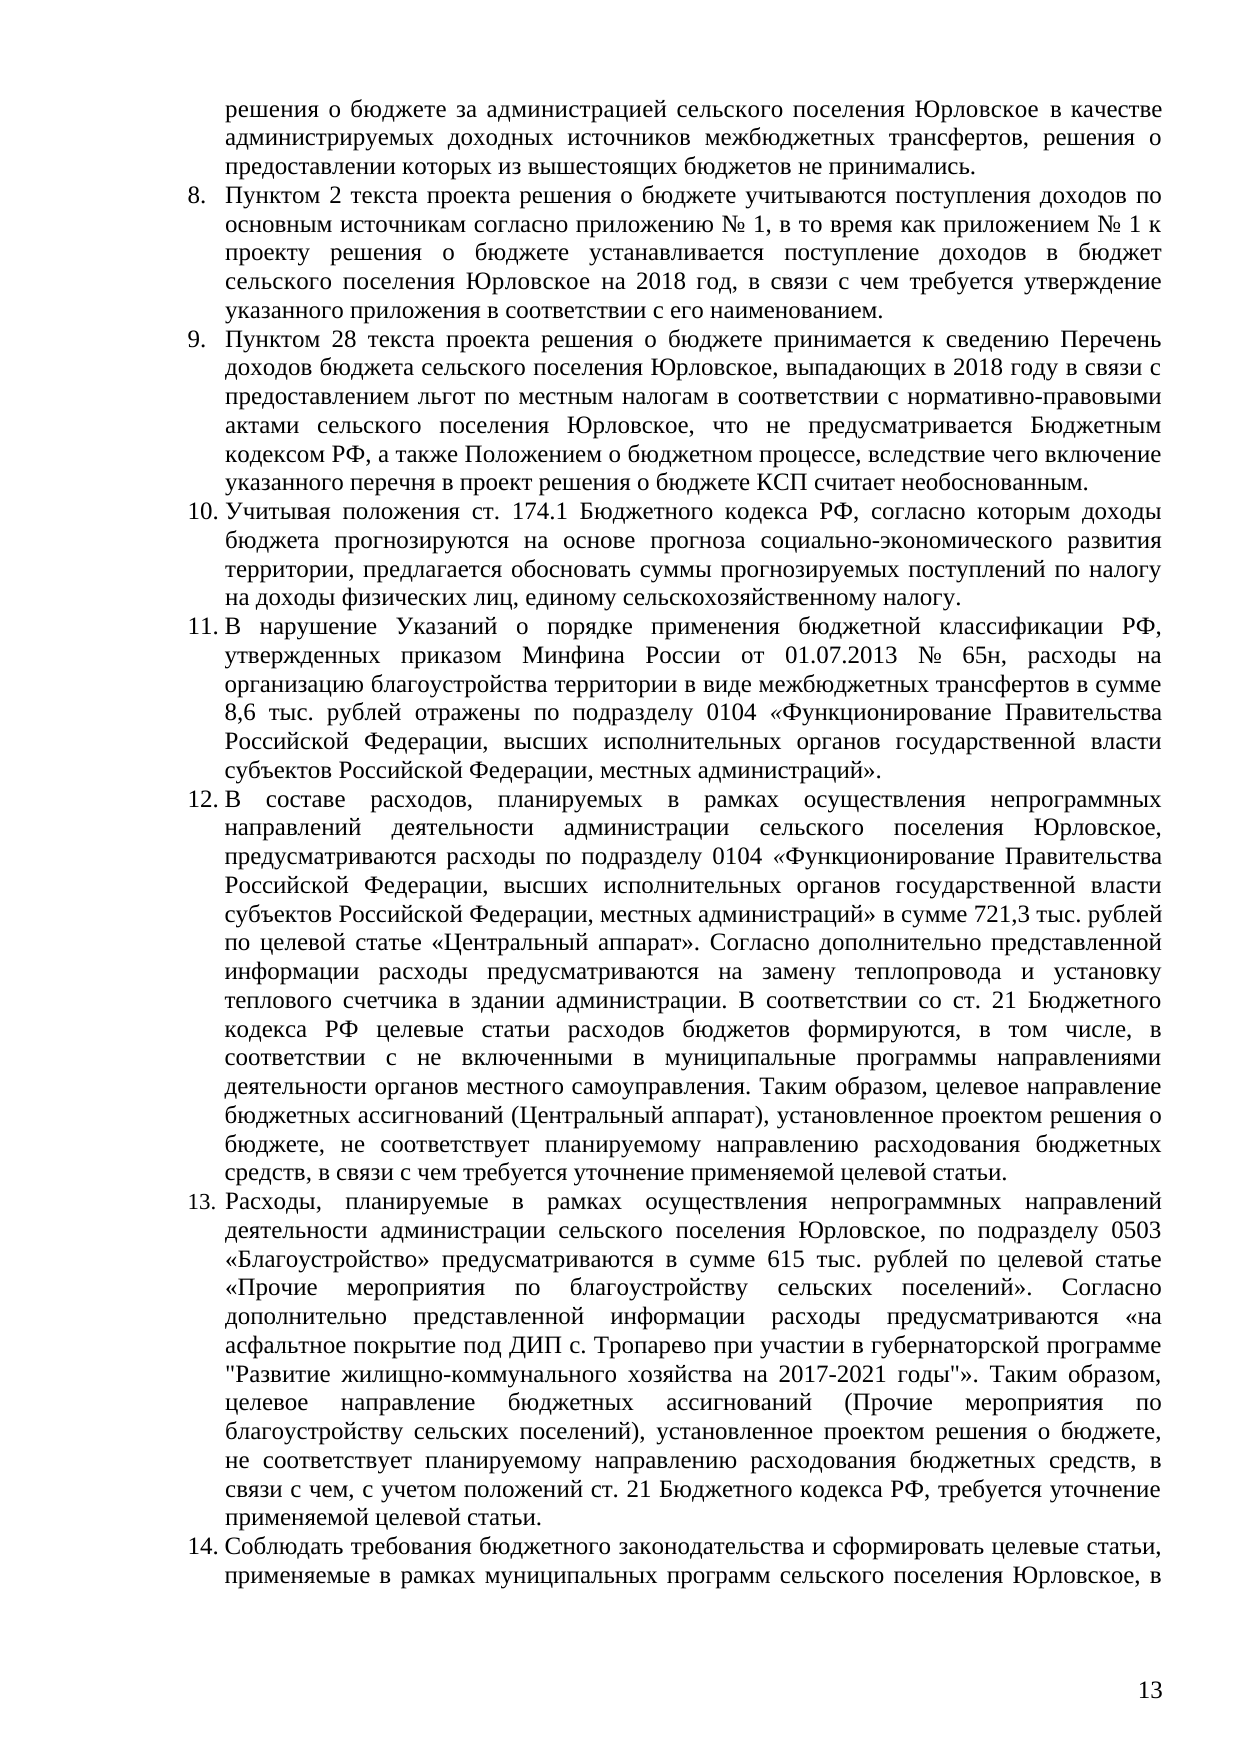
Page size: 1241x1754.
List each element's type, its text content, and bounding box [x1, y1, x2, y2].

list В нарушение Указаний о порядке применения бюджетной классификации РФ, утвержденных приказом Минфина России от 01.07.2013 № 65н, расходы на организацию благоустройства территории в виде межбюджетных трансфертов в сумме 8,6 тыс. рублей отражены по подразделу 0104 «Функционирование Правительства Российской Федерации, высших исполнительных органов государственной власти субъектов Российской Федерации, местных администраций». [187, 611, 1162, 784]
list Расходы, планируемые в рамках осуществления непрограммных направлений деятельности администрации сельского поселения Юрловское, по подразделу 0503 «Благоустройство» предусматриваются в сумме 615 тыс. рублей по целевой статье «Прочие мероприятия по благоустройству сельских поселений». Согласно дополнительно представленной информации расходы предусматриваются «на асфальтное покрытие под ДИП с. Тропарево при участии в губернаторской программе "Развитие жилищно-коммунального хозяйства на 2017-2021 годы"». Таким образом, целевое направление бюджетных ассигнований (Прочие мероприятия по благоустройству сельских поселений), установленное проектом решения о бюджете, не соответствует планируемому направлению расходования бюджетных средств, в связи с чем, с учетом положений ст. 21 Бюджетного кодекса РФ, требуется уточнение применяемой целевой статьи. [187, 1186, 1162, 1531]
list В составе расходов, планируемых в рамках осуществления непрограммных направлений деятельности администрации сельского поселения Юрловское, предусматриваются расходы по подразделу 0104 «Функционирование Правительства Российской Федерации, высших исполнительных органов государственной власти субъектов Российской Федерации, местных администраций» в сумме 721,3 тыс. рублей по целевой статье «Центральный аппарат». Согласно дополнительно представленной информации расходы предусматриваются на замену теплопровода и установку теплового счетчика в здании администрации. В соответствии со ст. 21 Бюджетного кодекса РФ целевые статьи расходов бюджетов формируются, в том числе, в соответствии с не включенными в муниципальные программы направлениями деятельности органов местного самоуправления. Таким образом, целевое направление бюджетных ассигнований (Центральный аппарат), установленное проектом решения о бюджете, не соответствует планируемому направлению расходования бюджетных средств, в связи с чем требуется уточнение применяемой целевой статьи. [187, 784, 1162, 1186]
list Пунктом 2 текста проекта решения о бюджете учитываются поступления доходов по основным источникам согласно приложению № 1, в то время как приложением № 1 к проекту решения о бюджете устанавливается поступление доходов в бюджет сельского поселения Юрловское на 2018 год, в связи с чем требуется утверждение указанного приложения в соответствии с его наименованием. [187, 180, 1162, 324]
list Пунктом 28 текста проекта решения о бюджете принимается к сведению Перечень доходов бюджета сельского поселения Юрловское, выпадающих в 2018 году в связи с предоставлением льгот по местным налогам в соответствии с нормативно-правовыми актами сельского поселения Юрловское, что не предусматривается Бюджетным кодексом РФ, а также Положением о бюджетном процессе, вследствие чего включение указанного перечня в проект решения о бюджете КСП считает необоснованным. [187, 324, 1162, 496]
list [187, 94, 1162, 180]
list Учитывая положения ст. 174.1 Бюджетного кодекса РФ, согласно которым доходы бюджета прогнозируются на основе прогноза социально-экономического развития территории, предлагается обосновать суммы прогнозируемых поступлений по налогу на доходы физических лиц, единому сельскохозяйственному налогу. [187, 496, 1162, 611]
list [187, 1531, 1162, 1589]
